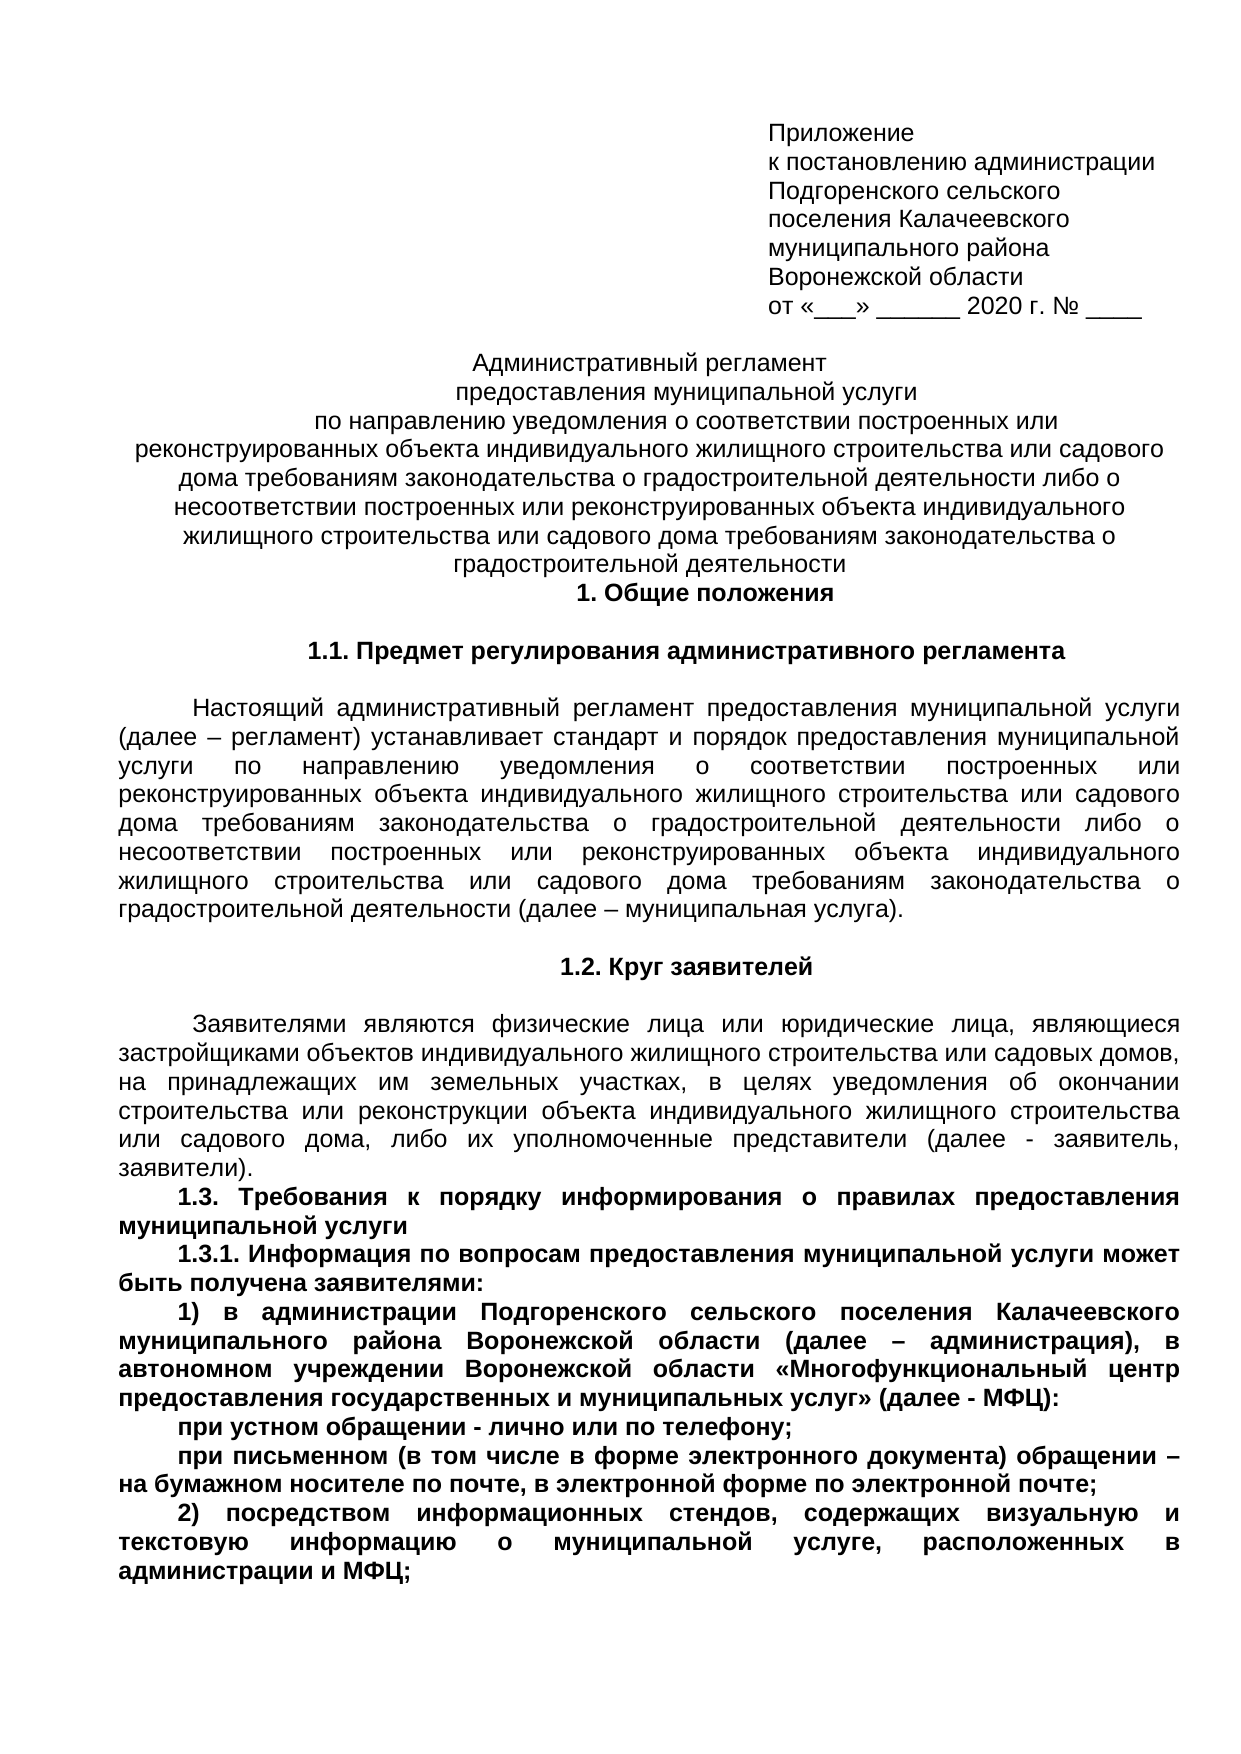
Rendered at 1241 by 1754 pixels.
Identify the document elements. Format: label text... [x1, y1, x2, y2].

subtitle 1.3. Требования к порядку информирования о правилах предоставления муниципальной услуги [118, 1182, 1181, 1239]
text Заявителями являются физические лица или юридические лица, являющиеся застройщиками объектов индивидуального жилищного строительства или садовых домов, на принадлежащих им земельных участках, в целях уведомления об окончании строительства или реконструкции объекта индивидуального жилищного строительства или садового дома, либо их уполномоченные представители (далее - заявитель, заявители). [118, 1009, 1181, 1182]
subtitle 1. Общие положения [229, 578, 1181, 607]
subtitle при устном обращении - лично или по телефону; [118, 1412, 1181, 1441]
text 1.1. Предмет регулирования административного регламента [118, 636, 1181, 664]
text предоставления муниципальной услуги [118, 377, 1181, 406]
text Приложение [768, 118, 1181, 147]
subtitle при письменном (в том числе в форме электронного документа) обращении – на бумажном носителе по почте, в электронной форме по электронной почте; [118, 1441, 1181, 1498]
text от «___» ______ 2020 г. № ____ [768, 291, 1181, 319]
subtitle 1.3.1. Информация по вопросам предоставления муниципальной услуги может быть получена заявителями: [118, 1239, 1181, 1297]
subtitle 2) посредством информационных стендов, содержащих визуальную и текстовую информацию о муниципальной услуге, расположенных в администрации и МФЦ; [118, 1498, 1181, 1584]
subtitle 1) в администрации Подгоренского сельского поселения Калачеевского муниципального района Воронежской области (далее – администрация), в автономном учреждении Воронежской области «Многофункциональный центр предоставления государственных и муниципальных услуг» (далее - МФЦ): [118, 1297, 1181, 1412]
text Административный регламент [118, 348, 1181, 377]
text по направлению уведомления о соответствии построенных или реконструированных объекта индивидуального жилищного строительства или садового дома требованиям законодательства о градостроительной деятельности либо о несоответствии построенных или реконструированных объекта индивидуального жилищного строительства или садового дома требованиям законодательства о градостроительной деятельности [118, 406, 1181, 578]
text Настоящий административный регламент предоставления муниципальной услуги (далее – регламент) устанавливает стандарт и порядок предоставления муниципальной услуги по направлению уведомления о соответствии построенных или реконструированных объекта индивидуального жилищного строительства или садового дома требованиям законодательства о градостроительной деятельности либо о несоответствии построенных или реконструированных объекта индивидуального жилищного строительства или садового дома требованиям законодательства о градостроительной деятельности (далее – муниципальная услуга). [118, 693, 1181, 923]
text к постановлению администрации Подгоренского сельского поселения Калачеевского муниципального района Воронежской области [768, 147, 1181, 291]
text 1.2. Круг заявителей [118, 952, 1181, 981]
